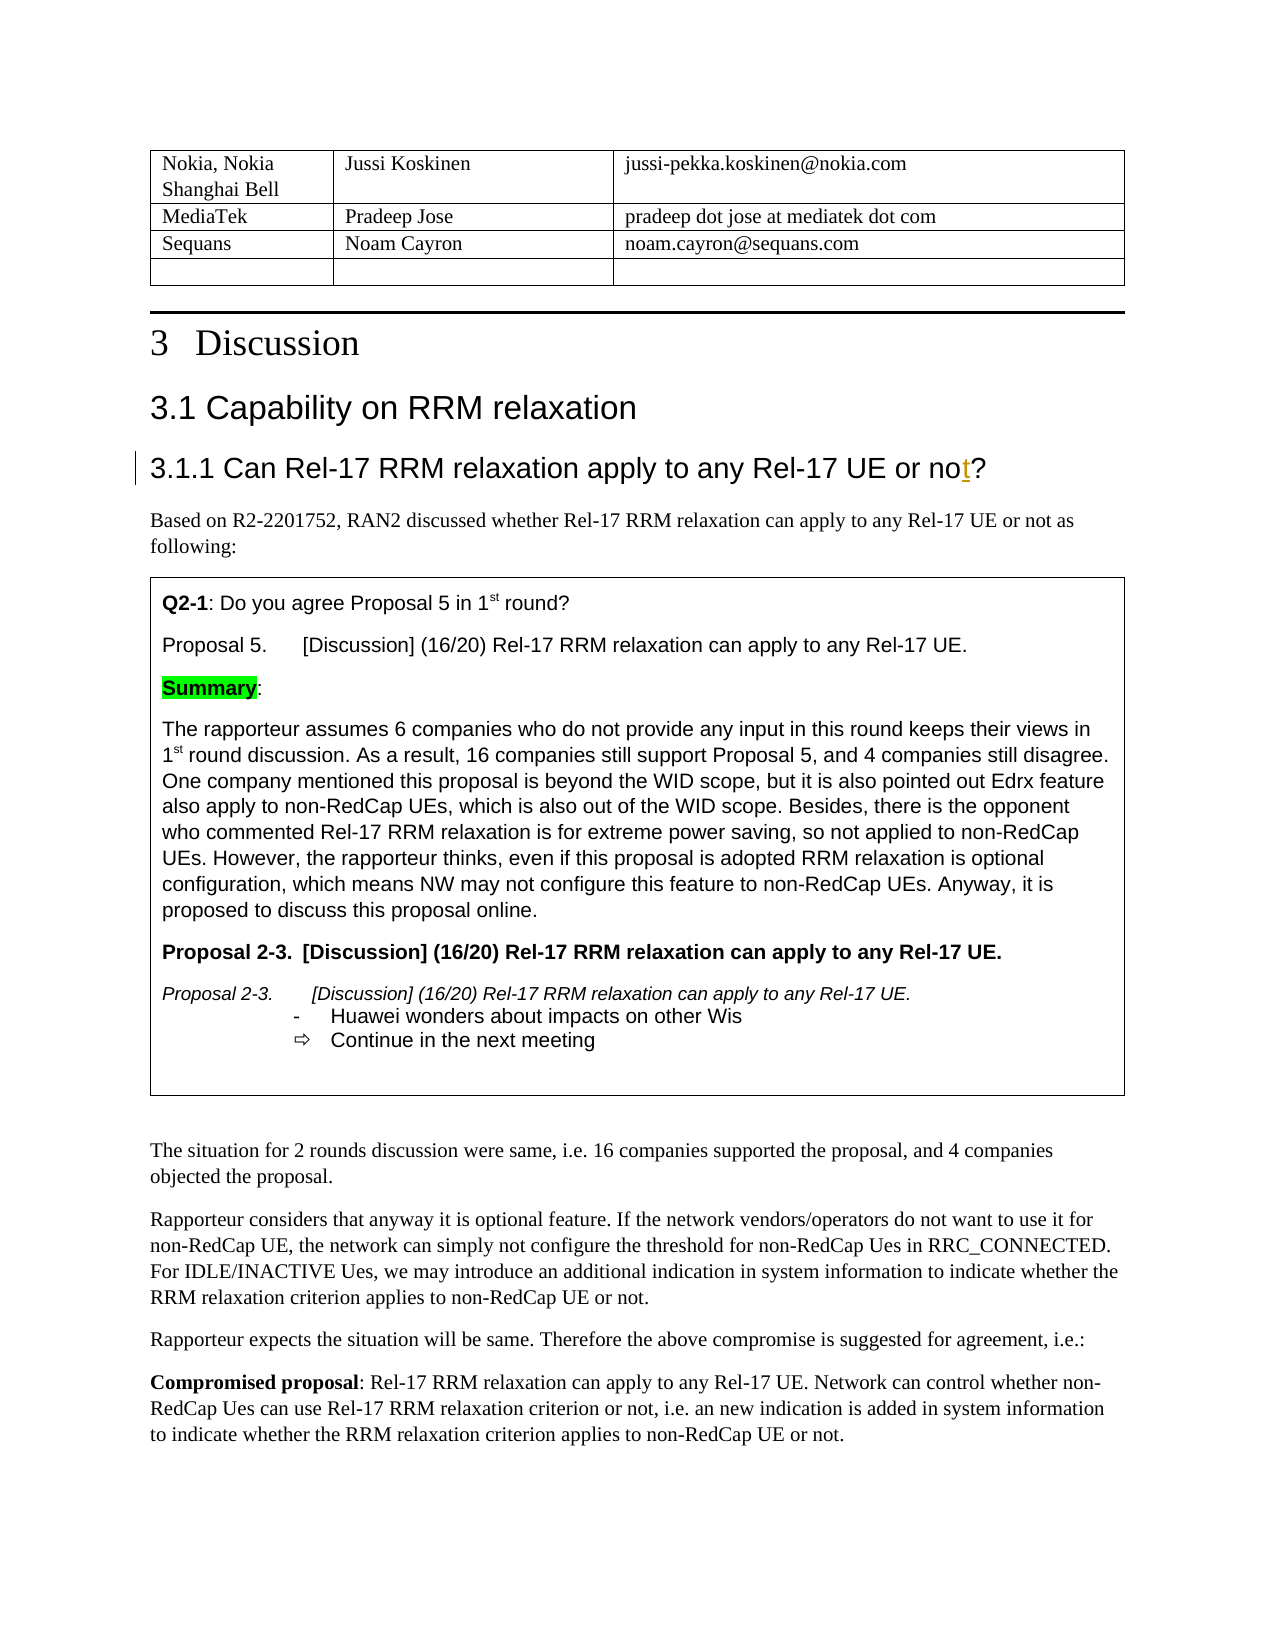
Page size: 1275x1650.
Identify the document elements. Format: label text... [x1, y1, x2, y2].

table_cell Nokia, Nokia Shanghai Bell [151, 151, 333, 203]
text Rapporteur considers that anyway it is optional feature. If the network vendors/operators do not want to use it for non-RedCap UE, the network can simply not configure the threshold for non-RedCap Ues in RRC_CONNECTED. For IDLE/INACTIVE Ues, we may introduce an additional indication in system information to indicate whether the RRM relaxation criterion applies to non-RedCap UE or not. [150, 1207, 1125, 1309]
table_cell Noam Cayron [334, 231, 613, 257]
table_cell [151, 259, 333, 284]
subtitle 3.1 Capability on RRM relaxation [150, 388, 1125, 427]
text Based on R2-2201752, RAN2 discussed whether Rel-17 RRM relaxation can apply to any Rel-17 UE or not as following: [150, 508, 1125, 558]
table_cell jussi-pekka.koskinen@nokia.com [614, 151, 1124, 203]
table_cell pradeep dot jose at mediatek dot com [614, 204, 1124, 230]
table_cell MediaTek [151, 204, 333, 230]
text The situation for 2 rounds discussion were same, i.e. 16 companies supported the proposal, and 4 companies objected the proposal. [150, 1138, 1125, 1188]
table_cell noam.cayron@sequans.com [614, 231, 1124, 257]
subtitle Discussion [150, 314, 1125, 363]
table_cell Pradeep Jose [334, 204, 613, 230]
text Compromised proposal: Rel-17 RRM relaxation can apply to any Rel-17 UE. Network can control whether non-RedCap Ues can use Rel-17 RRM relaxation criterion or not, i.e. an new indication is added in system information to indicate whether the RRM relaxation criterion applies to non-RedCap UE or not. [150, 1370, 1125, 1446]
table_cell [614, 259, 1124, 284]
text Rapporteur expects the situation will be same. Therefore the above compromise is suggested for agreement, i.e.: [150, 1327, 1125, 1351]
subtitle 3.1.1 Can Rel-17 RRM relaxation apply to any Rel-17 UE or no? [150, 451, 1125, 485]
table_cell Sequans [151, 231, 333, 257]
table_header Q2-1: Do you agree Proposal 5 in 1st round? Proposal 5. [Discussion] (16/20) Rel-17 RRM relaxation can apply to any Rel-17 UE. Summary: The rapporteur assumes 6 companies who do not provide any input in this round keeps their views in 1st round discussion. As a result, 16 companies still support Proposal 5, and 4 companies still disagree. One company mentioned this proposal is beyond the WID scope, but it is also pointed out Edrx feature also apply to non-RedCap UEs, which is also out of the WID scope. Besides, there is the opponent who commented Rel-17 RRM relaxation is for extreme power saving, so not applied to non-RedCap UEs. However, the rapporteur thinks, even if this proposal is adopted RRM relaxation is optional configuration, which means NW may not configure this feature to non-RedCap UEs. Anyway, it is proposed to discuss this proposal online. Proposal 2-3. [Discussion] (16/20) Rel-17 RRM relaxation can apply to any Rel-17 UE. Proposal 2-3. [Discussion] (16/20) Rel-17 RRM relaxation can apply to any Rel-17 UE. Huawei wonders about impacts on other Wis Continue in the next meeting [151, 578, 1124, 1095]
table_cell [334, 259, 613, 284]
table_cell Jussi Koskinen [334, 151, 613, 203]
